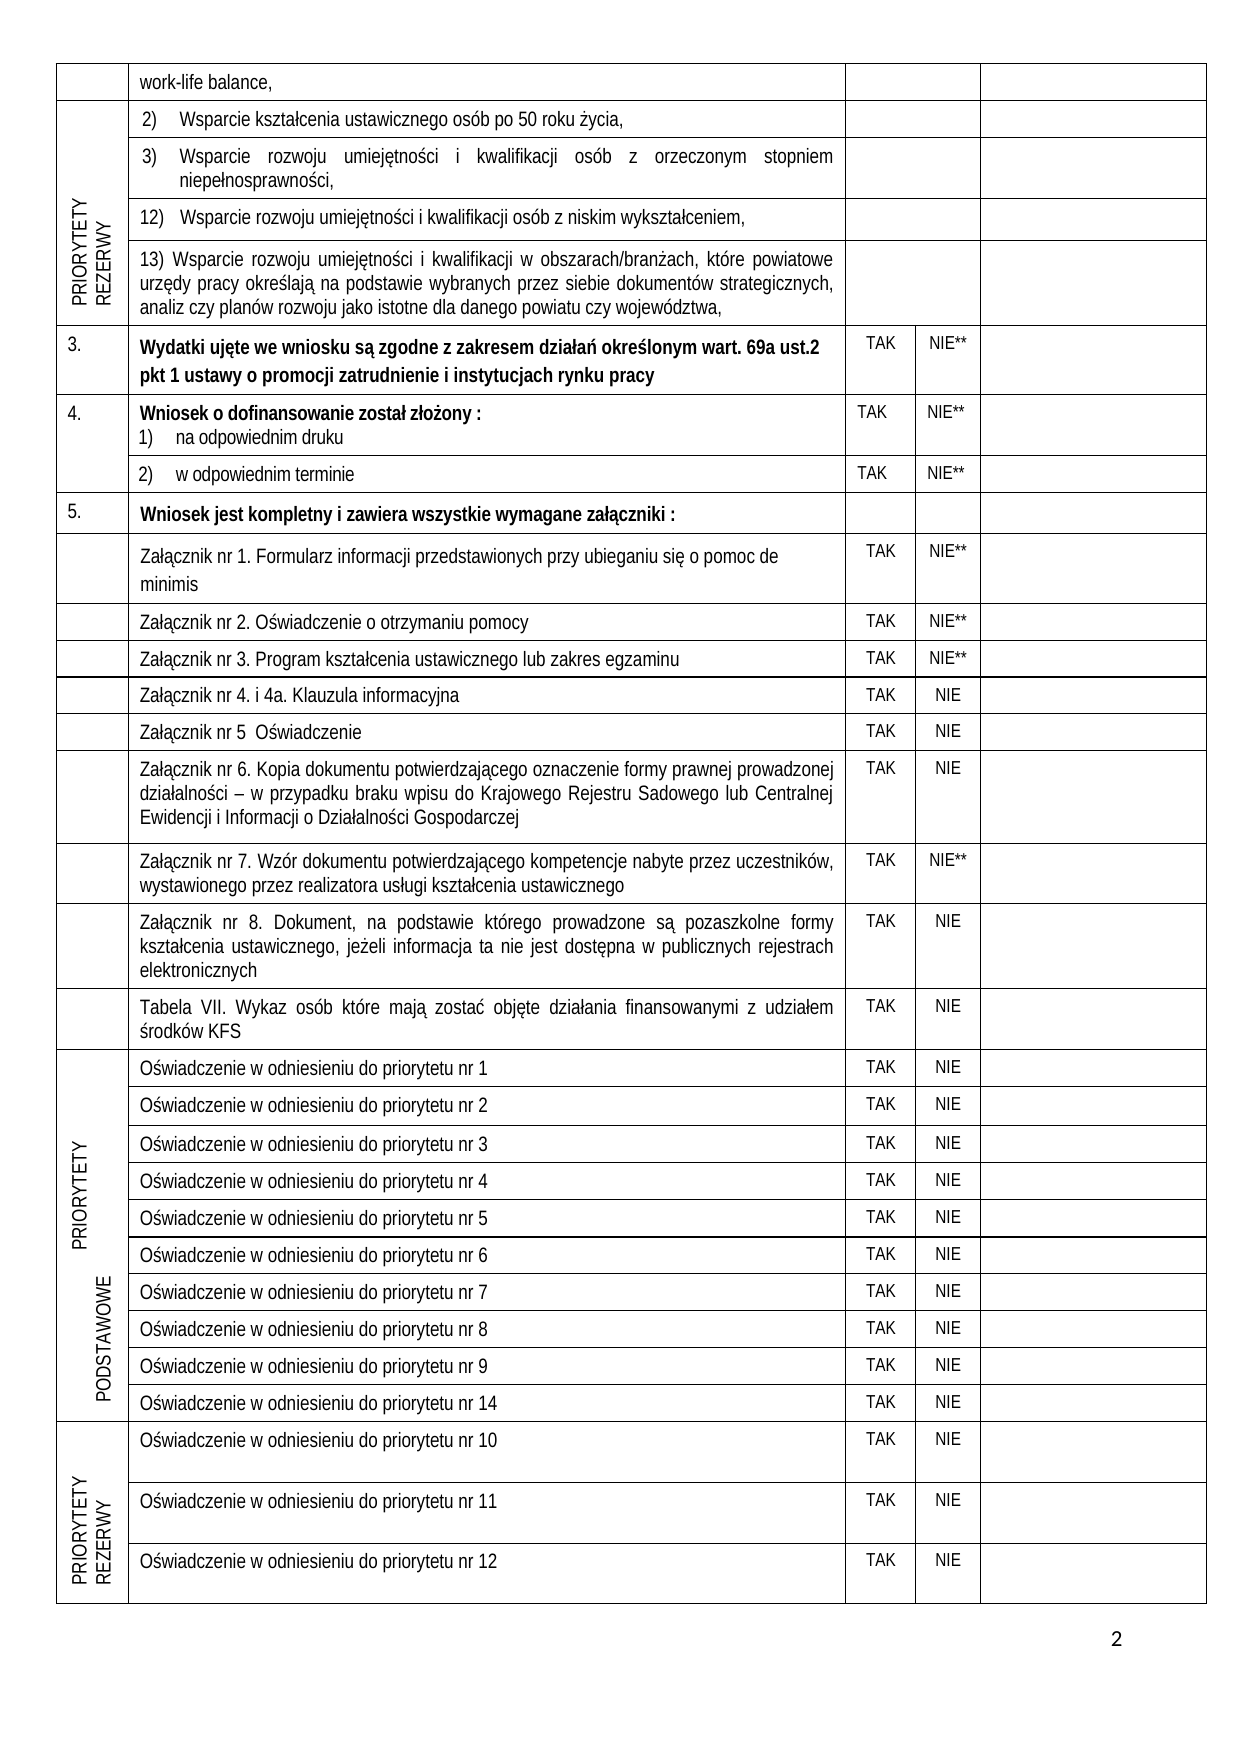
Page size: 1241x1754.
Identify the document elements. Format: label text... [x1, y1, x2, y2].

table_cell [846, 64, 980, 100]
table_cell NIE** [916, 844, 980, 903]
table_cell NIE** [916, 326, 980, 394]
table_cell [981, 1200, 1206, 1236]
table_cell NIE** [916, 534, 980, 603]
table_cell NIE [916, 1483, 980, 1542]
table_cell [57, 844, 128, 903]
table_cell TAK [846, 1087, 915, 1125]
table_cell [981, 1385, 1206, 1421]
table_cell 13) Wsparcie rozwoju umiejętności i kwalifikacji w obszarach/branżach, które powiatowe urzędy pracy określają na podstawie wybranych przez siebie dokumentów strategicznych, analiz czy planów rozwoju jako istotne dla danego powiatu czy województwa, [129, 241, 845, 325]
table_cell [846, 241, 980, 325]
table_cell NIE [916, 1200, 980, 1236]
table_cell Załącznik nr 6. Kopia dokumentu potwierdzającego oznaczenie formy prawnej prowadzonej działalności – w przypadku braku wpisu do Krajowego Rejestru Sadowego lub Centralnej Ewidencji i Informacji o Działalności Gospodarczej [129, 751, 845, 842]
table_cell Załącznik nr 2. Oświadczenie o otrzymaniu pomocy [129, 604, 845, 639]
table_cell [981, 456, 1206, 492]
table_cell [57, 641, 128, 676]
table_cell TAK [846, 1422, 915, 1482]
table_cell Wsparcie kształcenia ustawicznego osób po 50 roku życia, [129, 101, 845, 137]
table_cell NIE [916, 1126, 980, 1162]
table_cell [846, 493, 915, 533]
table_cell Załącznik nr 3. Program kształcenia ustawicznego lub zakres egzaminu [129, 641, 845, 676]
table_cell [846, 199, 980, 240]
table_cell TAK [846, 395, 915, 455]
table_cell TAK [846, 714, 915, 750]
table_cell [981, 751, 1206, 842]
table_cell [981, 1311, 1206, 1347]
table_cell [981, 199, 1206, 240]
table_cell NIE [916, 1544, 980, 1603]
table_cell NIE [916, 1348, 980, 1384]
table_cell [981, 241, 1206, 325]
table_cell w odpowiednim terminie [129, 456, 845, 492]
table_cell Wydatki ujęte we wniosku są zgodne z zakresem działań określonym wart. 69a ust.2 pkt 1 ustawy o promocji zatrudnienie i instytucjach rynku pracy [129, 326, 845, 394]
table_cell Załącznik nr 4. i 4a. Klauzula informacyjna [129, 678, 845, 713]
table_cell [981, 395, 1206, 455]
table_cell Oświadczenie w odniesieniu do priorytetu nr 3 [129, 1126, 845, 1162]
table_cell TAK [846, 1050, 915, 1086]
table_cell [981, 1126, 1206, 1162]
table_cell NIE [916, 989, 980, 1049]
table_cell Oświadczenie w odniesieniu do priorytetu nr 1 [129, 1050, 845, 1086]
table_cell TAK [846, 1385, 915, 1421]
table_cell NIE [916, 1050, 980, 1086]
table_cell [916, 493, 980, 533]
table_cell [57, 604, 128, 639]
table_cell Oświadczenie w odniesieniu do priorytetu nr 7 [129, 1274, 845, 1310]
table_cell TAK [846, 1274, 915, 1310]
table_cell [129, 64, 845, 100]
table_cell Oświadczenie w odniesieniu do priorytetu nr 14 [129, 1385, 845, 1421]
table_cell Oświadczenie w odniesieniu do priorytetu nr 6 [129, 1238, 845, 1273]
table_cell [981, 714, 1206, 750]
table_cell PRIORYTETY PODSTAWOWE [57, 1050, 128, 1421]
table_cell [846, 138, 980, 198]
table_cell [981, 1274, 1206, 1310]
table_cell NIE [916, 1385, 980, 1421]
table_cell [57, 678, 128, 713]
table_cell [981, 326, 1206, 394]
table_cell TAK [846, 989, 915, 1049]
table_cell Oświadczenie w odniesieniu do priorytetu nr 12 [129, 1544, 845, 1603]
table_cell TAK [846, 456, 915, 492]
table_cell NIE [916, 1274, 980, 1310]
table_cell TAK [846, 604, 915, 639]
table_cell [981, 844, 1206, 903]
table_cell TAK [846, 904, 915, 988]
table_cell Wsparcie rozwoju umiejętności i kwalifikacji osób z orzeczonym stopniem niepełnosprawności, [129, 138, 845, 198]
table_cell NIE [916, 1422, 980, 1482]
table_cell [981, 989, 1206, 1049]
table_cell [57, 989, 128, 1049]
table_cell TAK [846, 751, 915, 842]
table_cell NIE [916, 1087, 980, 1125]
table_cell [981, 604, 1206, 639]
table_cell 12) Wsparcie rozwoju umiejętności i kwalifikacji osób z niskim wykształceniem, [129, 199, 845, 240]
table_cell [981, 493, 1206, 533]
table_cell [981, 1087, 1206, 1125]
table_cell [981, 641, 1206, 676]
table_cell Oświadczenie w odniesieniu do priorytetu nr 10 [129, 1422, 845, 1482]
table_cell [981, 64, 1206, 100]
table_cell TAK [846, 1544, 915, 1603]
table_cell 3. [57, 326, 128, 394]
table_cell TAK [846, 1126, 915, 1162]
table_cell [981, 1238, 1206, 1273]
table_cell [981, 904, 1206, 988]
table_cell Oświadczenie w odniesieniu do priorytetu nr 8 [129, 1311, 845, 1347]
table_cell NIE [916, 904, 980, 988]
table_cell TAK [846, 1348, 915, 1384]
table_cell TAK [846, 1163, 915, 1199]
table_cell NIE [916, 678, 980, 713]
table_cell Oświadczenie w odniesieniu do priorytetu nr 4 [129, 1163, 845, 1199]
table_cell TAK [846, 1483, 915, 1542]
table_cell [57, 904, 128, 988]
table_cell [57, 534, 128, 603]
table_cell [981, 1050, 1206, 1086]
table_cell 5. [57, 493, 128, 533]
table_cell [981, 138, 1206, 198]
table_cell Załącznik nr 8. Dokument, na podstawie którego prowadzone są pozaszkolne formy kształcenia ustawicznego, jeżeli informacja ta nie jest dostępna w publicznych rejestrach elektronicznych [129, 904, 845, 988]
table_cell Oświadczenie w odniesieniu do priorytetu nr 2 [129, 1087, 845, 1125]
table_cell [981, 1163, 1206, 1199]
table_cell 4. [57, 395, 128, 492]
table_cell PRIORYTETY REZERWY [57, 1422, 128, 1603]
table_cell TAK [846, 1200, 915, 1236]
table_cell [981, 101, 1206, 137]
table_cell TAK [846, 326, 915, 394]
table_cell [57, 751, 128, 842]
table_cell NIE** [916, 641, 980, 676]
table_cell Załącznik nr 1. Formularz informacji przedstawionych przy ubieganiu się o pomoc de minimis [129, 534, 845, 603]
table_cell Oświadczenie w odniesieniu do priorytetu nr 5 [129, 1200, 845, 1236]
table_cell NIE [916, 714, 980, 750]
table_cell [981, 534, 1206, 603]
table_cell TAK [846, 844, 915, 903]
table_cell Załącznik nr 7. Wzór dokumentu potwierdzającego kompetencje nabyte przez uczestników, wystawionego przez realizatora usługi kształcenia ustawicznego [129, 844, 845, 903]
table_cell TAK [846, 1238, 915, 1273]
table_cell NIE** [916, 395, 980, 455]
table_cell TAK [846, 678, 915, 713]
table_cell TAK [846, 1311, 915, 1347]
table_cell TAK [846, 641, 915, 676]
table_cell TAK [846, 534, 915, 603]
table_cell Oświadczenie w odniesieniu do priorytetu nr 11 [129, 1483, 845, 1542]
table_cell NIE** [916, 604, 980, 639]
table_cell NIE** [916, 456, 980, 492]
table_cell NIE [916, 751, 980, 842]
table_cell Wniosek o dofinansowanie został złożony : na odpowiednim druku [129, 395, 845, 455]
table_cell PRIORYTETY REZERWY [57, 101, 128, 325]
table_cell NIE [916, 1311, 980, 1347]
table_cell [981, 678, 1206, 713]
table_cell NIE [916, 1238, 980, 1273]
table_cell NIE [916, 1163, 980, 1199]
table_cell [981, 1544, 1206, 1603]
table_cell Oświadczenie w odniesieniu do priorytetu nr 9 [129, 1348, 845, 1384]
table_cell Załącznik nr 5 Oświadczenie [129, 714, 845, 750]
table_cell Tabela VII. Wykaz osób które mają zostać objęte działania finansowanymi z udziałem środków KFS [129, 989, 845, 1049]
table_cell [846, 101, 980, 137]
table_cell [981, 1483, 1206, 1542]
table_cell [981, 1348, 1206, 1384]
table_cell [57, 714, 128, 750]
table_cell [981, 1422, 1206, 1482]
table_cell Wniosek jest kompletny i zawiera wszystkie wymagane załączniki : [129, 493, 845, 533]
